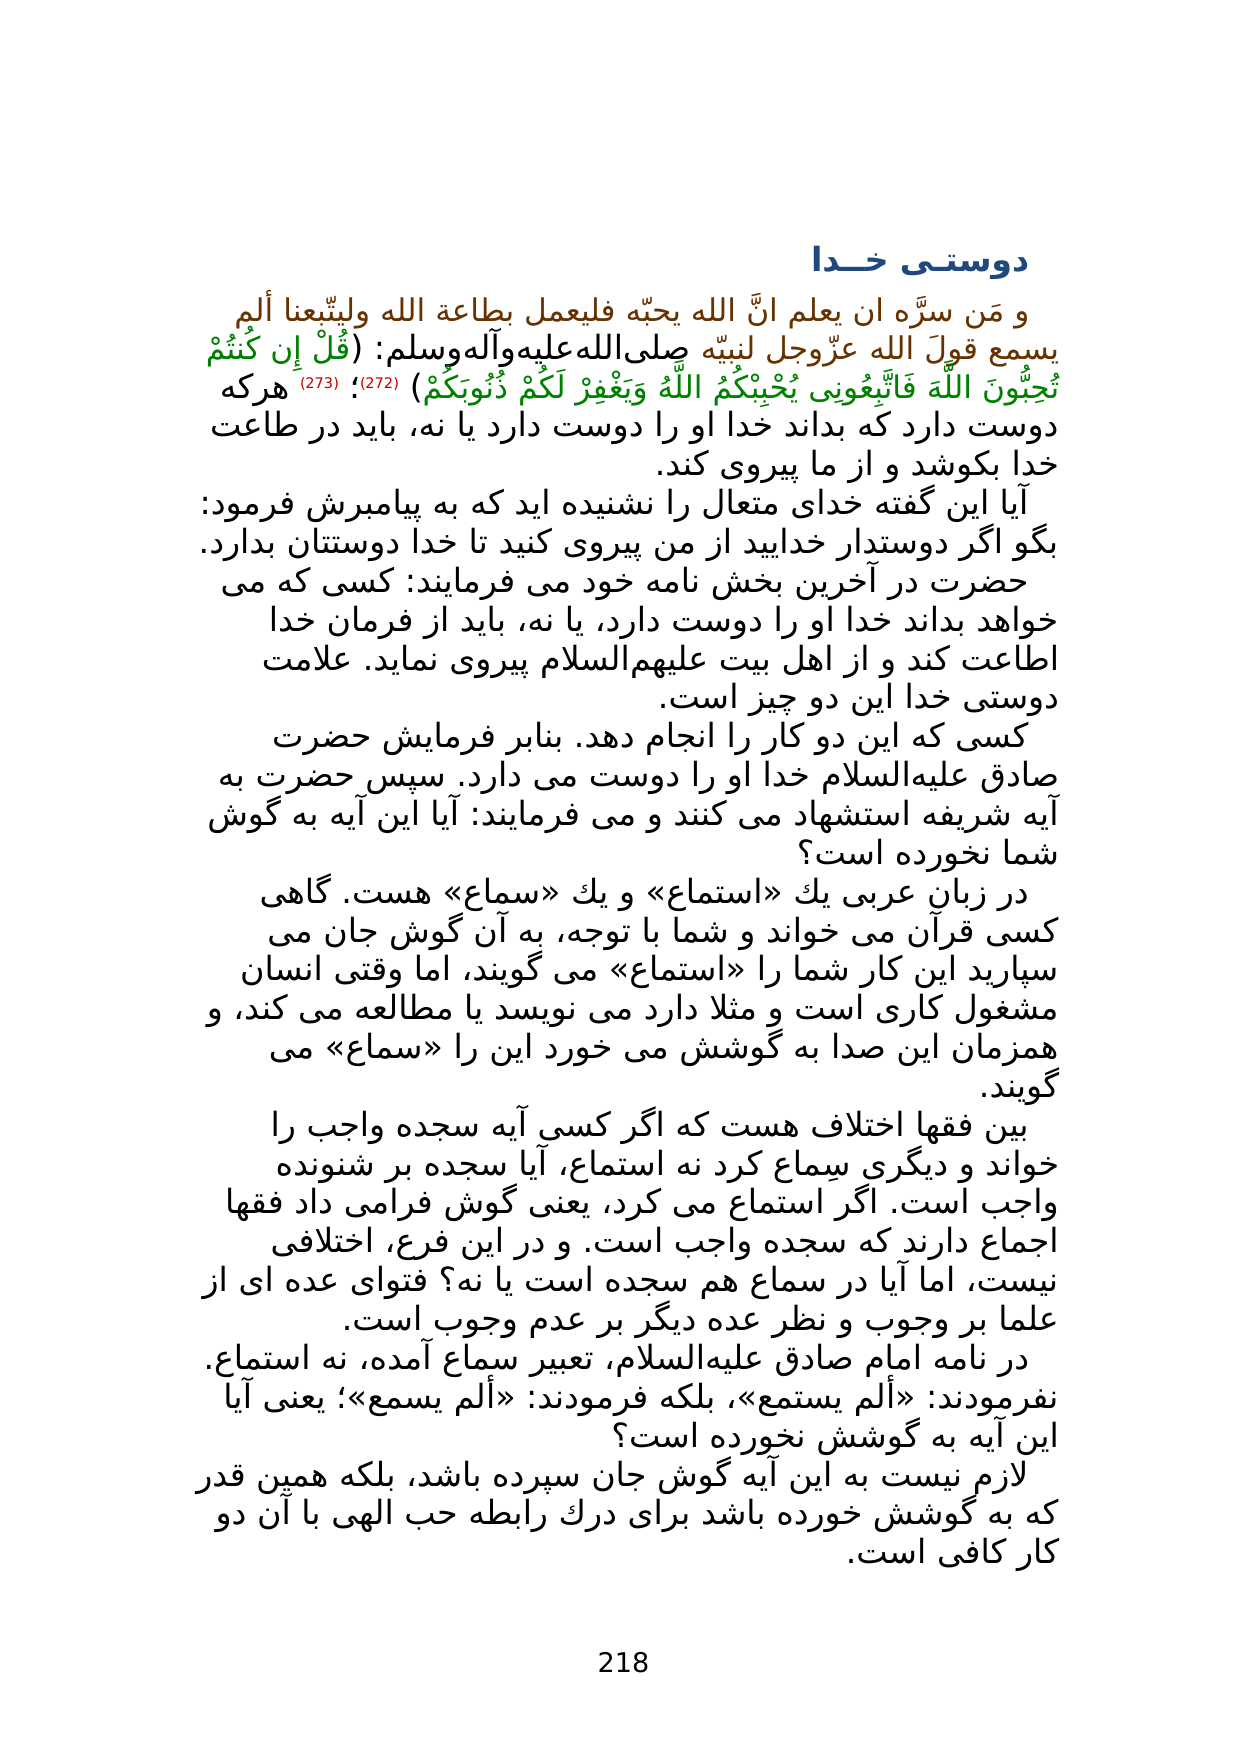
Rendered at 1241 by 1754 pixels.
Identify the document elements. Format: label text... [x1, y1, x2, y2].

text آيا اين گفته خداى متعال را نشنيده ايد كه به پيامبرش فرمود: بگو اگر دوستدار خداييد از من پيروى كنيد تا خدا دوستتان بدارد. [187, 484, 1059, 561]
text و مَن سرَّه ان يعلم انَّ الله يحبّه فليعمل بطاعة الله وليتّبعنا ألم يسمع قولَ الله عزّوجل لنبيّه صلى‌الله‌عليه‌وآله‌وسلم: (قُلْ إِن كُنتُمْ تُحِبُّونَ اللَّهَ فَاتَّبِعُونِى يُحْبِبْكُمُ اللَّهُ وَيَغْفِرْ لَكُمْ ذُنُوبَكُمْ) (272)؛ (273) هركه دوست دارد كه بداند خدا او را دوست دارد يا نه، بايد در طاعت خدا بكوشد و از ما پيروى كند. [187, 292, 1059, 484]
text كسى كه اين دو كار را انجام دهد. بنابر فرمايش حضرت صادق عليه‌السلام خدا او را دوست مى دارد. سپس حضرت به آيه شريفه استشهاد مى كنند و مى فرمايند: آيا اين آيه به گوش شما نخورده است؟ [187, 717, 1059, 872]
text در زبان عربى يك «استماع» و يك «سماع» هست. گاهى كسى قرآن مى خواند و شما با توجه، به آن گوش جان مى سپاريد اين كار شما را «استماع» مى گويند، اما وقتى انسان مشغول كارى است و مثلا دارد مى نويسد يا مطالعه مى كند، و همزمان اين صدا به گوشش مى خورد اين را «سماع» مى گويند. [187, 872, 1059, 1105]
text لازم نيست به اين آيه گوش جان سپرده باشد، بلكه همين قدر كه به گوشش خورده باشد براى درك رابطه حب الهى با آن دو كار كافى است. [187, 1455, 1059, 1572]
text بين فقها اختلاف هست كه اگر كسى آيه سجده واجب را خواند و ديگرى سِماع كرد نه استماع، آيا سجده بر شنونده واجب است. اگر استماع مى كرد، يعنى گوش فرامى داد فقها اجماع دارند كه سجده واجب است. و در اين فرع، اختلافى نيست، اما آيا در سماع هم سجده است يا نه؟ فتواى عده اى از علما بر وجوب و نظر عده ديگر بر عدم وجوب است. [187, 1105, 1059, 1338]
subtitle دوستـى خــدا [187, 241, 1059, 279]
text در نامه امام صادق عليه‌السلام، تعبير سماع آمده، نه استماع. نفرمودند: «ألم يستمع»، بلكه فرمودند: «ألم يسمع»؛ يعنى آيا اين آيه به گوشش نخورده است؟ [187, 1338, 1059, 1455]
text حضرت در آخرين بخش نامه خود مى فرمايند: كسى كه مى خواهد بداند خدا او را دوست دارد، يا نه، بايد از فرمان خدا اطاعت كند و از اهل بيت عليهم‌السلام پيروى نمايد. علامت دوستى خدا اين دو چيز است. [187, 561, 1059, 717]
